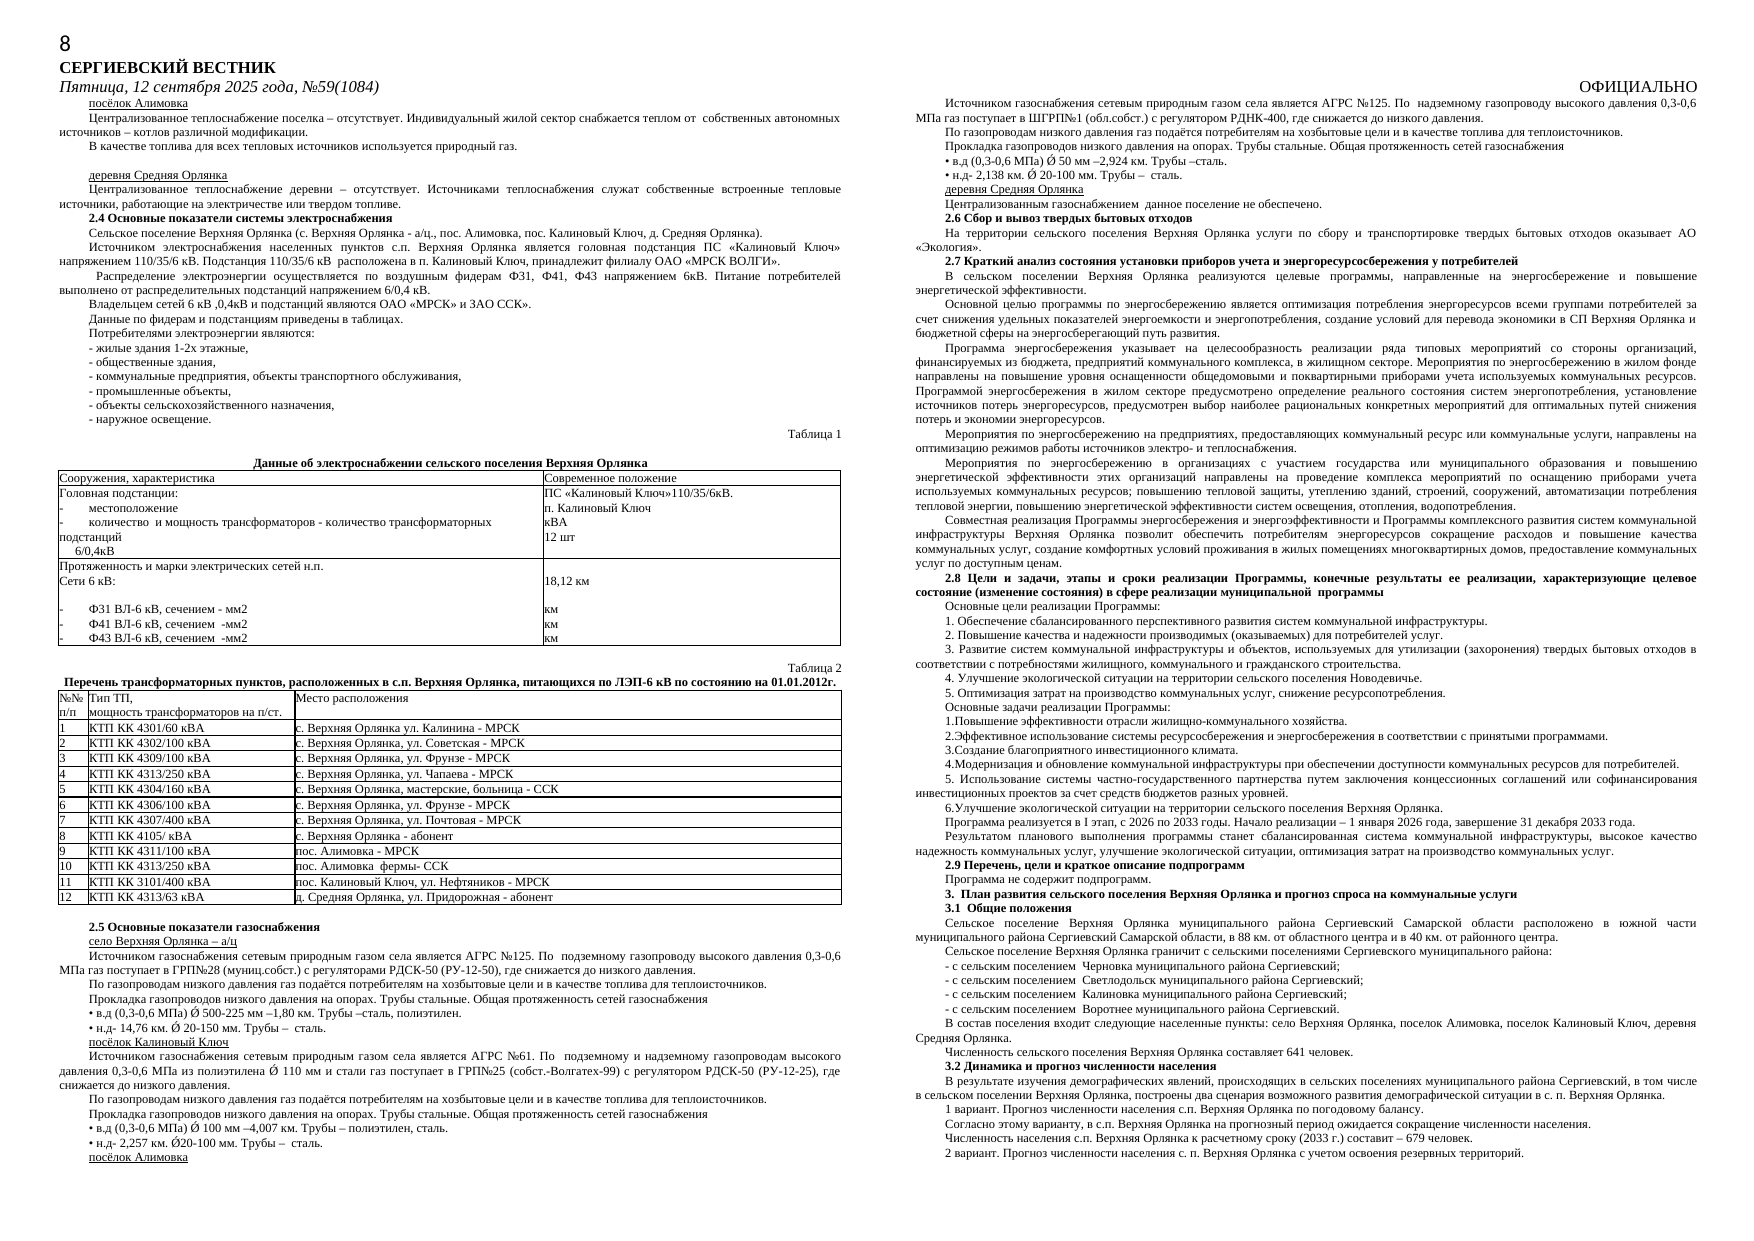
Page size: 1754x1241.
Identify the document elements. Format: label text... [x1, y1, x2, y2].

text • в.д (0,3-0,6 МПа) Ǿ 50 мм –2,924 км. Трубы –сталь. [915, 153, 1698, 168]
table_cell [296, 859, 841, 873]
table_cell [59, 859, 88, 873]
text - с сельским поселением Воротнее муниципального района Сергиевский. [915, 1002, 1698, 1016]
text Прокладка газопроводов низкого давления на опорах. Трубы стальные. Общая протяженность сетей газоснабжения [59, 1107, 842, 1121]
text По газопроводам низкого давления газ подаётся потребителям на хозбытовые цели и в качестве топлива для теплоисточников. [59, 1092, 842, 1107]
text 2.8 Цели и задачи, этапы и сроки реализации Программы, конечные результаты ее реализации, характеризующие целевое состояние (изменение состояния) в сфере реализации муниципальной программы [915, 570, 1698, 599]
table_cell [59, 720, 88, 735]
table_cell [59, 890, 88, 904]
text • в.д (0,3-0,6 МПа) Ǿ 100 мм –4,007 км. Трубы – полиэтилен, сталь. [59, 1121, 842, 1135]
text 2.Эффективное использование системы ресурсосбережения и энергосбережения в соответствии с принятыми программами. [915, 728, 1698, 743]
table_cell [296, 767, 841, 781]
text Согласно этому варианту, в с.п. Верхняя Орлянка на прогнозный период ожидается сокращение численности населения. [915, 1117, 1698, 1131]
text - наружное освещение. [59, 412, 842, 427]
text На территории сельского поселения Верхняя Орлянка услуги по сбору и транспортировке твердых бытовых отходов оказывает АО «Экология». [915, 225, 1698, 254]
text - общественные здания, [59, 355, 842, 369]
text Численность населения с.п. Верхняя Орлянка к расчетному сроку (2033 г.) составит – 679 человек. [915, 1131, 1698, 1145]
text Сельское поселение Верхняя Орлянка муниципального района Сергиевский Самарской области расположено в южной части муниципального района Сергиевский Самарской области, в 88 км. от областного центра и в 40 км. от районного центра. [915, 915, 1698, 944]
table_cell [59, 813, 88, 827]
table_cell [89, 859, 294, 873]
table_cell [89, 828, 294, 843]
text По газопроводам низкого давления газ подаётся потребителям на хозбытовые цели и в качестве топлива для теплоисточников. [915, 125, 1698, 139]
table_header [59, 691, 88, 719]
text посёлок Алимовка [59, 1150, 842, 1164]
text 3.1 Общие положения [915, 901, 1698, 915]
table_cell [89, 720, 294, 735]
text Мероприятия по энергосбережению в организациях с участием государства или муниципального образования и повышению энергетической эффективности этих организаций направлены на проведение комплекса мероприятий по оснащению приборами учета используемых коммунальных ресурсов; повышению тепловой защиты, утеплению зданий, строений, сооружений, автоматизации потребления тепловой энергии, повышению энергетической эффективности систем освещения, отопления, водопотребления. [915, 455, 1698, 513]
text - с сельским поселением Калиновка муниципального района Сергиевский; [915, 987, 1698, 1002]
text Данные об электроснабжении сельского поселения Верхняя Орлянка [59, 455, 842, 470]
text Прокладка газопроводов низкого давления на опорах. Трубы стальные. Общая протяженность сетей газоснабжения [915, 139, 1698, 153]
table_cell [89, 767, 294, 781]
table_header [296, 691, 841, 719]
text В состав поселения входит следующие населенные пункты: село Верхняя Орлянка, поселок Алимовка, поселок Калиновый Ключ, деревня Средняя Орлянка. [915, 1016, 1698, 1045]
text Централизованное теплоснабжение поселка – отсутствует. Индивидуальный жилой сектор снабжается теплом от собственных автономных источников – котлов различной модификации. [59, 110, 842, 139]
text 2.9 Перечень, цели и краткое описание подпрограмм [915, 858, 1698, 872]
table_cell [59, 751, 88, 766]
text 2 вариант. Прогноз численности населения с. п. Верхняя Орлянка с учетом освоения резервных территорий. [915, 1145, 1698, 1160]
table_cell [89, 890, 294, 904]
text - коммунальные предприятия, объекты транспортного обслуживания, [59, 369, 842, 383]
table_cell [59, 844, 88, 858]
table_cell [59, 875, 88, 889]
text Сельское поселение Верхняя Орлянка (с. Верхняя Орлянка - а/ц., пос. Алимовка, пос. Калиновый Ключ, д. Средняя Орлянка). [59, 225, 842, 240]
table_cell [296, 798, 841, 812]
text Перечень трансформаторных пунктов, расположенных в с.п. Верхняя Орлянка, питающихся по ЛЭП-6 кВ по состоянию на 01.01.2012г. [59, 675, 842, 689]
text Владельцем сетей 6 кВ ,0,4кВ и подстанций являются ОАО «МРСК» и ЗАО ССК». [59, 297, 842, 312]
text Программа реализуется в I этап, с 2026 по 2033 годы. Начало реализации – 1 января 2026 года, завершение 31 декабря 2033 года. [915, 815, 1698, 829]
text Основной целью программы по энергосбережению является оптимизация потребления энергоресурсов всеми группами потребителей за счет снижения удельных показателей энергоемкости и энергопотребления, создание условий для перевода экономики в СП Верхняя Орлянка и бюджетной сферы на энергосберегающий путь развития. [915, 297, 1698, 340]
text Данные по фидерам и подстанциям приведены в таблицах. [59, 312, 842, 326]
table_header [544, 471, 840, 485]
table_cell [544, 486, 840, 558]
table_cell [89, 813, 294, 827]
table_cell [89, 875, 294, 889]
text • н.д- 14,76 км. Ǿ 20-150 мм. Трубы – сталь. [59, 1020, 842, 1035]
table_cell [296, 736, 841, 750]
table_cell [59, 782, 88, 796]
text Программа не содержит подпрограмм. [915, 872, 1698, 887]
text Мероприятия по энергосбережению на предприятиях, предоставляющих коммунальный ресурс или коммунальные услуги, направлены на оптимизацию режимов работы источников электро- и теплоснабжения. [915, 427, 1698, 455]
text 5. Использование системы частно-государственного партнерства путем заключения концессионных соглашений или софинансирования инвестиционных проектов за счет средств бюджетов разных уровней. [915, 772, 1698, 800]
text Совместная реализация Программы энергосбережения и энергоэффективности и Программы комплексного развития систем коммунальной инфраструктуры Верхняя Орлянка позволит обеспечить потребителям энергоресурсов сокращение расходов и повышение качества коммунальных услуг, создание комфортных условий проживания в жилых помещениях многоквартирных домов, предоставление коммунальных услуг по доступным ценам. [915, 513, 1698, 570]
text Источником газоснабжения сетевым природным газом села является АГРС №125. По подземному газопроводу высокого давления 0,3-0,6 МПа газ поступает в ГРП№28 (муниц.собст.) с регуляторами РДСК-50 (РУ-12-50), где снижается до низкого давления. [59, 948, 842, 977]
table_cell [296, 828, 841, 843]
text Таблица 2 [59, 661, 842, 675]
text 6.Улучшение экологической ситуации на территории сельского поселения Верхняя Орлянка. [915, 800, 1698, 815]
text Сельское поселение Верхняя Орлянка граничит с сельскими поселениями Сергиевского муниципального района: [915, 944, 1698, 958]
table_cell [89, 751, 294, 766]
text Источником газоснабжения сетевым природным газом села является АГРС №125. По надземному газопроводу высокого давления 0,3-0,6 МПа газ поступает в ШГРП№1 (обл.собст.) с регулятором РДНК-400, где снижается до низкого давления. [915, 96, 1698, 125]
text - промышленные объекты, [59, 383, 842, 398]
text 4. Улучшение экологической ситуации на территории сельского поселения Новодевичье. [915, 671, 1698, 685]
text 1. Обеспечение сбалансированного перспективного развития систем коммунальной инфраструктуры. [915, 613, 1698, 628]
text Результатом планового выполнения программы станет сбалансированная система коммунальной инфраструктуры, высокое качество надежность коммунальных услуг, улучшение экологической ситуации, оптимизация затрат на производство коммунальных услуг. [915, 829, 1698, 858]
text Распределение электроэнергии осуществляется по воздушным фидерам Ф31, Ф41, Ф43 напряжением 6кВ. Питание потребителей выполнено от распределительных подстанций напряжением 6/0,4 кВ. [59, 268, 842, 297]
text 3. Развитие систем коммунальной инфраструктуры и объектов, используемых для утилизации (захоронения) твердых бытовых отходов в соответствии с потребностями жилищного, коммунального и гражданского строительства. [915, 642, 1698, 671]
text • н.д- 2,138 км. Ǿ 20-100 мм. Трубы – сталь. [915, 168, 1698, 182]
text Основные задачи реализации Программы: [915, 700, 1698, 714]
text Централизованное теплоснабжение деревни – отсутствует. Источниками теплоснабжения служат собственные встроенные тепловые источники, работающие на электричестве или твердом топливе. [59, 182, 842, 211]
text 2.6 Сбор и вывоз твердых бытовых отходов [915, 211, 1698, 225]
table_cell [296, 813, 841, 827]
text 2.5 Основные показатели газоснабжения [59, 920, 842, 934]
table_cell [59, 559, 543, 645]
text - объекты сельскохозяйственного назначения, [59, 398, 842, 412]
text посёлок Калиновый Ключ [59, 1035, 842, 1049]
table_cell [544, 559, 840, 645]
text деревня Средняя Орлянка [59, 168, 842, 182]
text В качестве топлива для всех тепловых источников используется природный газ. [59, 139, 842, 153]
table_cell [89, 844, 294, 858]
text Прокладка газопроводов низкого давления на опорах. Трубы стальные. Общая протяженность сетей газоснабжения [59, 992, 842, 1006]
text деревня Средняя Орлянка [915, 182, 1698, 197]
text - жилые здания 1-2х этажные, [59, 340, 842, 355]
text По газопроводам низкого давления газ подаётся потребителям на хозбытовые цели и в качестве топлива для теплоисточников. [59, 977, 842, 992]
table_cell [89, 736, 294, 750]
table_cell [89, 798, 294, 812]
text Потребителями электроэнергии являются: [59, 326, 842, 340]
text Источником газоснабжения сетевым природным газом села является АГРС №61. По подземному и надземному газопроводам высокого давления 0,3-0,6 МПа из полиэтилена Ǿ 110 мм и стали газ поступает в ГРП№25 (собст.-Волгатех-99) с регулятором РДСК-50 (РУ-12-25), где снижается до низкого давления. [59, 1049, 842, 1092]
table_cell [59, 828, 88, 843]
text 2.4 Основные показатели системы электроснабжения [59, 211, 842, 225]
text - с сельским поселением Черновка муниципального района Сергиевский; [915, 958, 1698, 973]
text В сельском поселении Верхняя Орлянка реализуются целевые программы, направленные на энергосбережение и повышение энергетической эффективности. [915, 268, 1698, 297]
text 1.Повышение эффективности отрасли жилищно-коммунального хозяйства. [915, 714, 1698, 728]
text В результате изучения демографических явлений, происходящих в сельских поселениях муниципального района Сергиевский, в том числе в сельском поселении Верхняя Орлянка, построены два сценария возможного развития демографической ситуации в с. п. Верхняя Орлянка. [915, 1073, 1698, 1102]
text 3.2 Динамика и прогноз численности населения [915, 1059, 1698, 1073]
text Программа энергосбережения указывает на целесообразность реализации ряда типовых мероприятий со стороны организаций, финансируемых из бюджета, предприятий коммунального комплекса, в жилищном секторе. Мероприятия по энергосбережению в жилом фонде направлены на повышение уровня оснащенности общедомовыми и поквартирными приборами учета используемых коммунальных ресурсов. Программой энергосбережения в жилом секторе предусмотрено определение реального состояния систем энергопотребления, установление источников потерь энергоресурсов, предусмотрен выбор наиболее рациональных конкретных мероприятий для оптимальных путей снижения потерь и экономии энергоресурсов. [915, 340, 1698, 427]
text • в.д (0,3-0,6 МПа) Ǿ 500-225 мм –1,80 км. Трубы –сталь, полиэтилен. [59, 1006, 842, 1020]
text посёлок Алимовка [59, 96, 842, 110]
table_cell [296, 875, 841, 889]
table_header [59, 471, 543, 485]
text 3.Создание благоприятного инвестиционного климата. [915, 743, 1698, 757]
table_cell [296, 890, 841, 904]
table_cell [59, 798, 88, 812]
text Источником электроснабжения населенных пунктов с.п. Верхняя Орлянка является головная подстанция ПС «Калиновый Ключ» напряжением 110/35/6 кВ. Подстанция 110/35/6 кВ расположена в п. Калиновый Ключ, принадлежит филиалу ОАО «МРСК ВОЛГИ». [59, 240, 842, 268]
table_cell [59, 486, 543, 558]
text село Верхняя Орлянка – а/ц [59, 934, 842, 948]
text - с сельским поселением Светлодольск муниципального района Сергиевский; [915, 973, 1698, 987]
text Таблица 1 [59, 427, 842, 441]
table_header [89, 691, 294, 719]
text Основные цели реализации Программы: [915, 599, 1698, 613]
text 2.7 Краткий анализ состояния установки приборов учета и энергоресурсосбережения у потребителей [915, 254, 1698, 268]
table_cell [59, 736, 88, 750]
text Численность сельского поселения Верхняя Орлянка составляет 641 человек. [915, 1045, 1698, 1059]
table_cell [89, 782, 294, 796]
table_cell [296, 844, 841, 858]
text 3. План развития сельского поселения Верхняя Орлянка и прогноз спроса на коммунальные услуги [915, 887, 1698, 901]
text 5. Оптимизация затрат на производство коммунальных услуг, снижение ресурсопотребления. [915, 685, 1698, 700]
text 4.Модернизация и обновление коммунальной инфраструктуры при обеспечении доступности коммунальных ресурсов для потребителей. [915, 757, 1698, 772]
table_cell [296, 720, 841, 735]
text 2. Повышение качества и надежности производимых (оказываемых) для потребителей услуг. [915, 628, 1698, 642]
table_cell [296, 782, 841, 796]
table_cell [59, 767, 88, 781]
text 1 вариант. Прогноз численности населения с.п. Верхняя Орлянка по погодовому балансу. [915, 1102, 1698, 1117]
text Централизованным газоснабжением данное поселение не обеспечено. [915, 197, 1698, 211]
text • н.д- 2,257 км. Ǿ20-100 мм. Трубы – сталь. [59, 1135, 842, 1150]
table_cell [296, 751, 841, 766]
